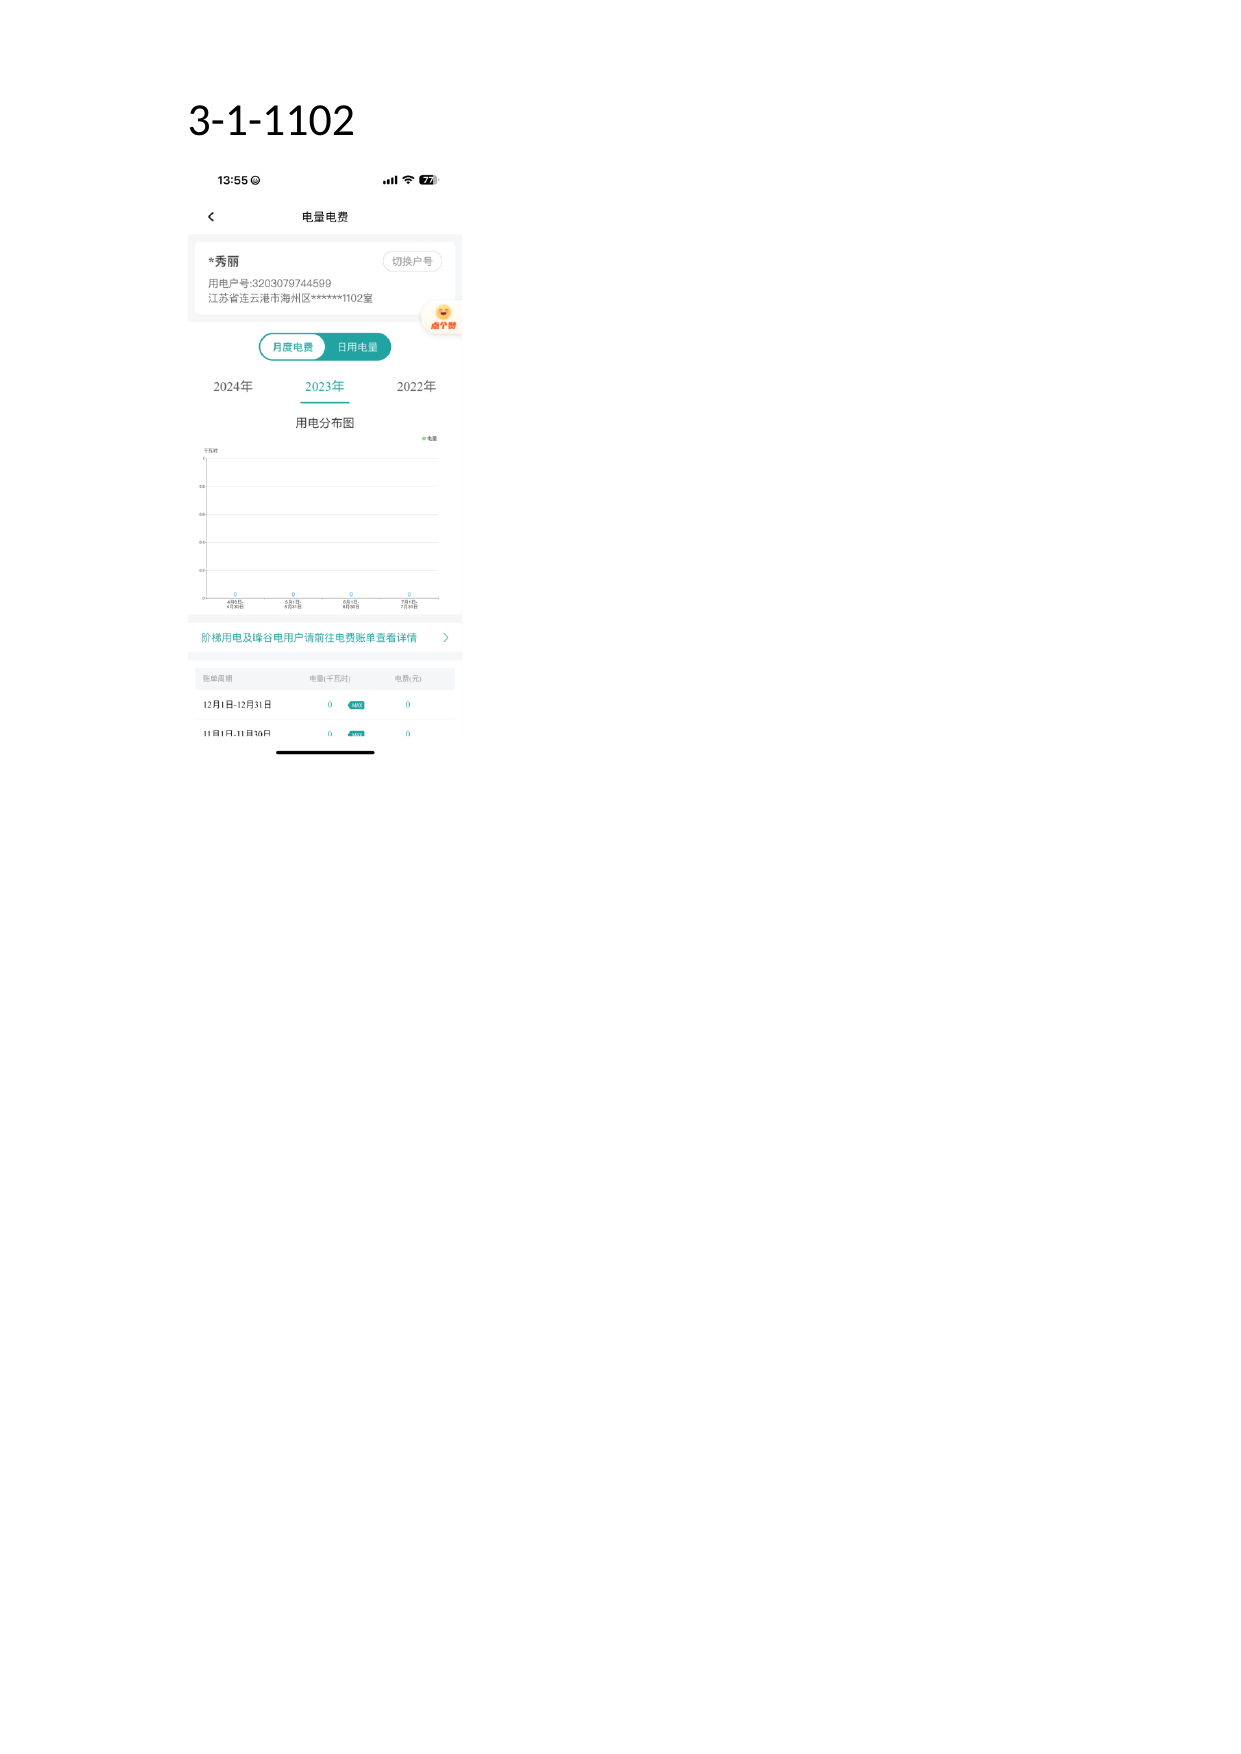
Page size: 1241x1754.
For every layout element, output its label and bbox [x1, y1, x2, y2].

picture [187, 162, 463, 759]
